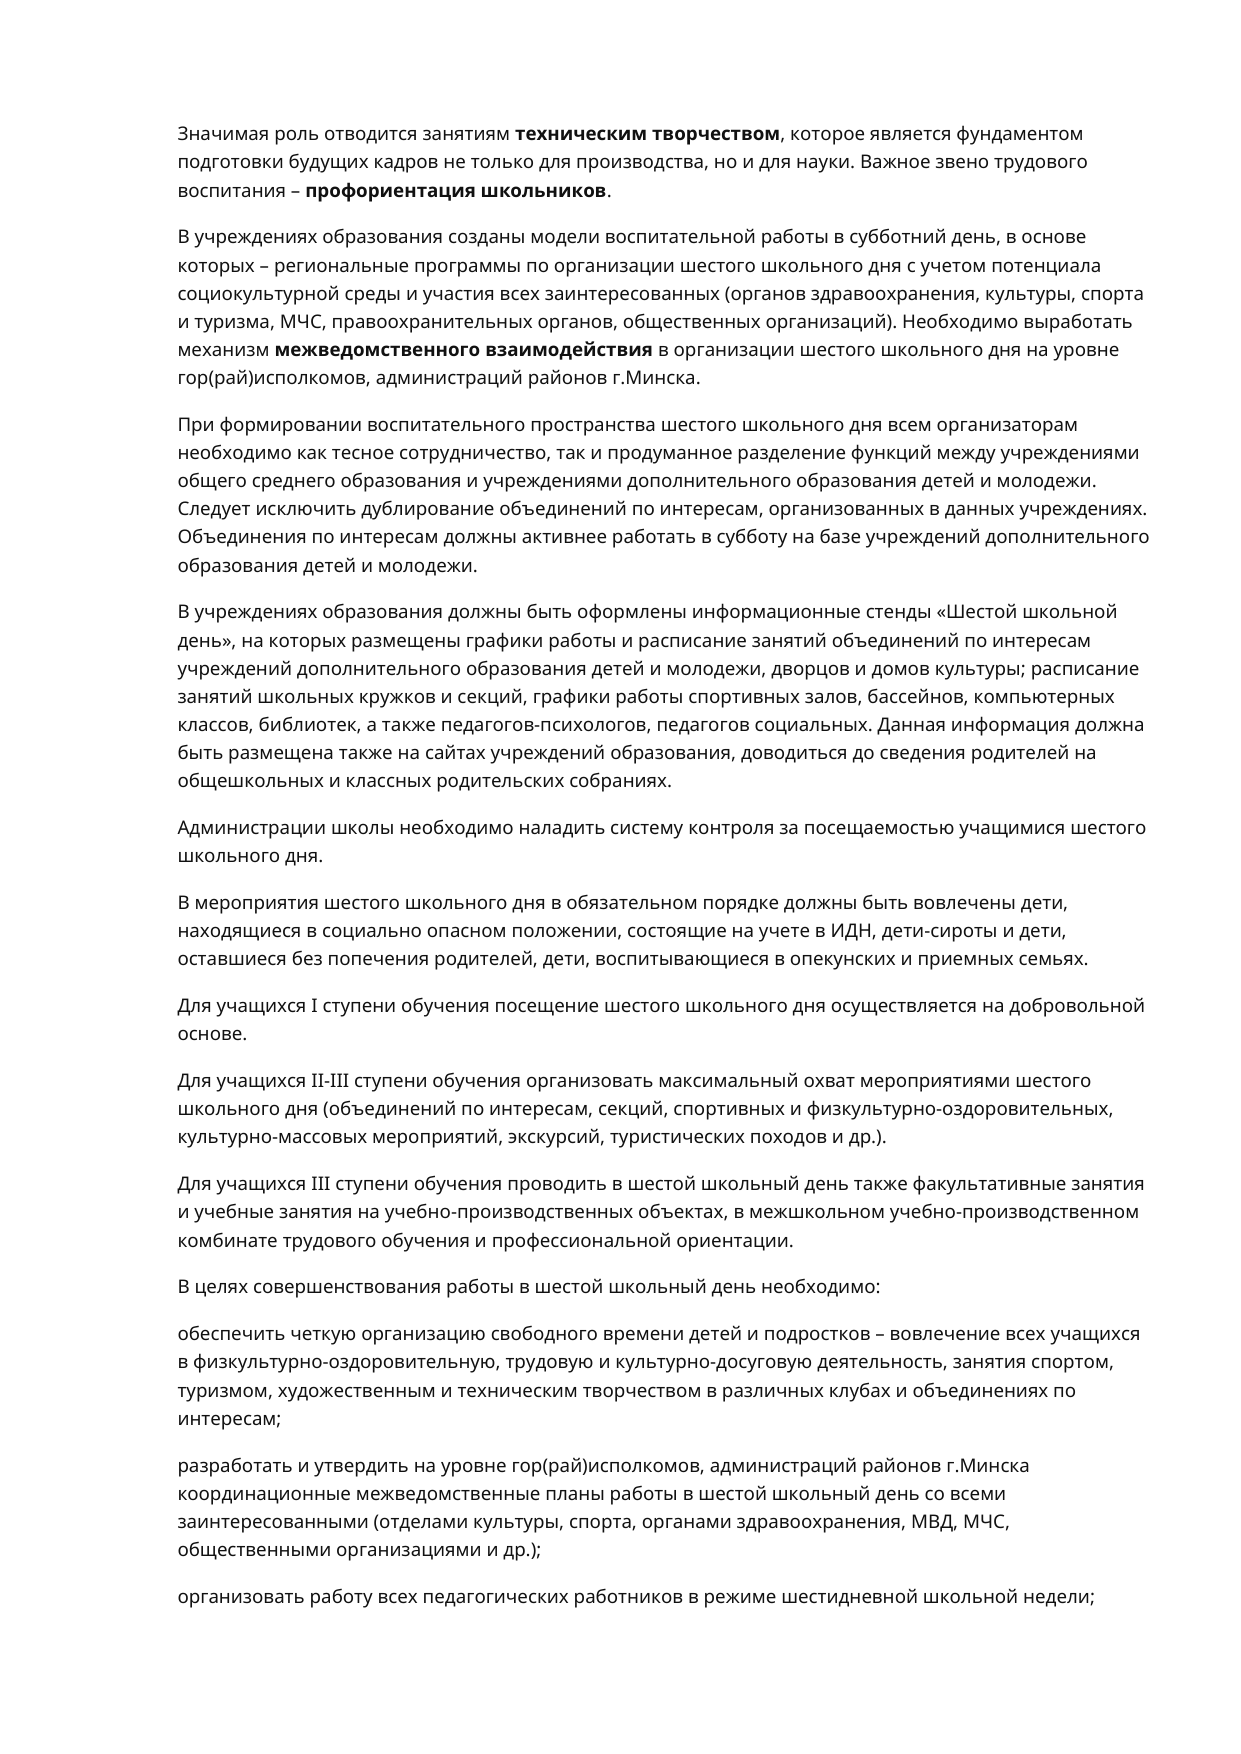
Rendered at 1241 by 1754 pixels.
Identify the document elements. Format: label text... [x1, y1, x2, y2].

text Значимая роль отводится занятиям техническим творчеством, которое является фундаментом подготовки будущих кадров не только для производства, но и для науки. Важное звено трудового воспитания – профориентация школьников. [177, 118, 1152, 202]
text Для учащихся I ступени обучения посещение шестого школьного дня осуществляется на добровольной основе. [177, 990, 1152, 1046]
text В мероприятия шестого школьного дня в обязательном порядке должны быть вовлечены дети, находящиеся в социально опасном положении, состоящие на учете в ИДН, дети-сироты и дети, оставшиеся без попечения родителей, дети, воспитывающиеся в опекунских и приемных семьях. [177, 887, 1152, 971]
text Для учащихся III ступени обучения проводить в шестой школьный день также факультативные занятия и учебные занятия на учебно-производственных объектах, в межшкольном учебно-производственном комбинате трудового обучения и профессиональной ориентации. [177, 1168, 1152, 1252]
text разработать и утвердить на уровне гор(рай)исполкомов, администраций районов г.Минска координационные межведомственные планы работы в шестой школьный день со всеми заинтересованными (отделами культуры, спорта, органами здравоохранения, МВД, МЧС, общественными организациями и др.); [177, 1449, 1152, 1562]
text В учреждениях образования должны быть оформлены информационные стенды «Шестой школьной день», на которых размещены графики работы и расписание занятий объединений по интересам учреждений дополнительного образования детей и молодежи, дворцов и домов культуры; расписание занятий школьных кружков и секций, графики работы спортивных залов, бассейнов, компьютерных классов, библиотек, а также педагогов-психологов, педагогов социальных. Данная информация должна быть размещена также на сайтах учреждений образования, доводиться до сведения родителей на общешкольных и классных родительских собраниях. [177, 596, 1152, 793]
text Администрации школы необходимо наладить систему контроля за посещаемостью учащимися шестого школьного дня. [177, 812, 1152, 868]
text При формировании воспитательного пространства шестого школьного дня всем организаторам необходимо как тесное сотрудничество, так и продуманное разделение функций между учреждениями общего среднего образования и учреждениями дополнительного образования детей и молодежи. Следует исключить дублирование объединений по интересам, организованных в данных учреждениях. Объединения по интересам должны активнее работать в субботу на базе учреждений дополнительного образования детей и молодежи. [177, 409, 1152, 577]
text Для учащихся II-III ступени обучения организовать максимальный охват мероприятиями шестого школьного дня (объединений по интересам, секций, спортивных и физкультурно-оздоровительных, культурно-массовых мероприятий, экскурсий, туристических походов и др.). [177, 1065, 1152, 1149]
text В учреждениях образования созданы модели воспитательной работы в субботний день, в основе которых – региональные программы по организации шестого школьного дня с учетом потенциала социокультурной среды и участия всех заинтересованных (органов здравоохранения, культуры, спорта и туризма, МЧС, правоохранительных органов, общественных организаций). Необходимо выработать механизм межведомственного взаимодействия в организации шестого школьного дня на уровне гор(рай)исполкомов, администраций районов г.Минска. [177, 221, 1152, 390]
text обеспечить четкую организацию свободного времени детей и подростков – вовлечение всех учащихся в физкультурно-оздоровительную, трудовую и культурно-досуговую деятельность, занятия спортом, туризмом, художественным и техническим творчеством в различных клубах и объединениях по интересам; [177, 1318, 1152, 1431]
text организовать работу всех педагогических работников в режиме шестидневной школьной недели; [177, 1581, 1152, 1609]
text В целях совершенствования работы в шестой школьный день необходимо: [177, 1271, 1152, 1299]
